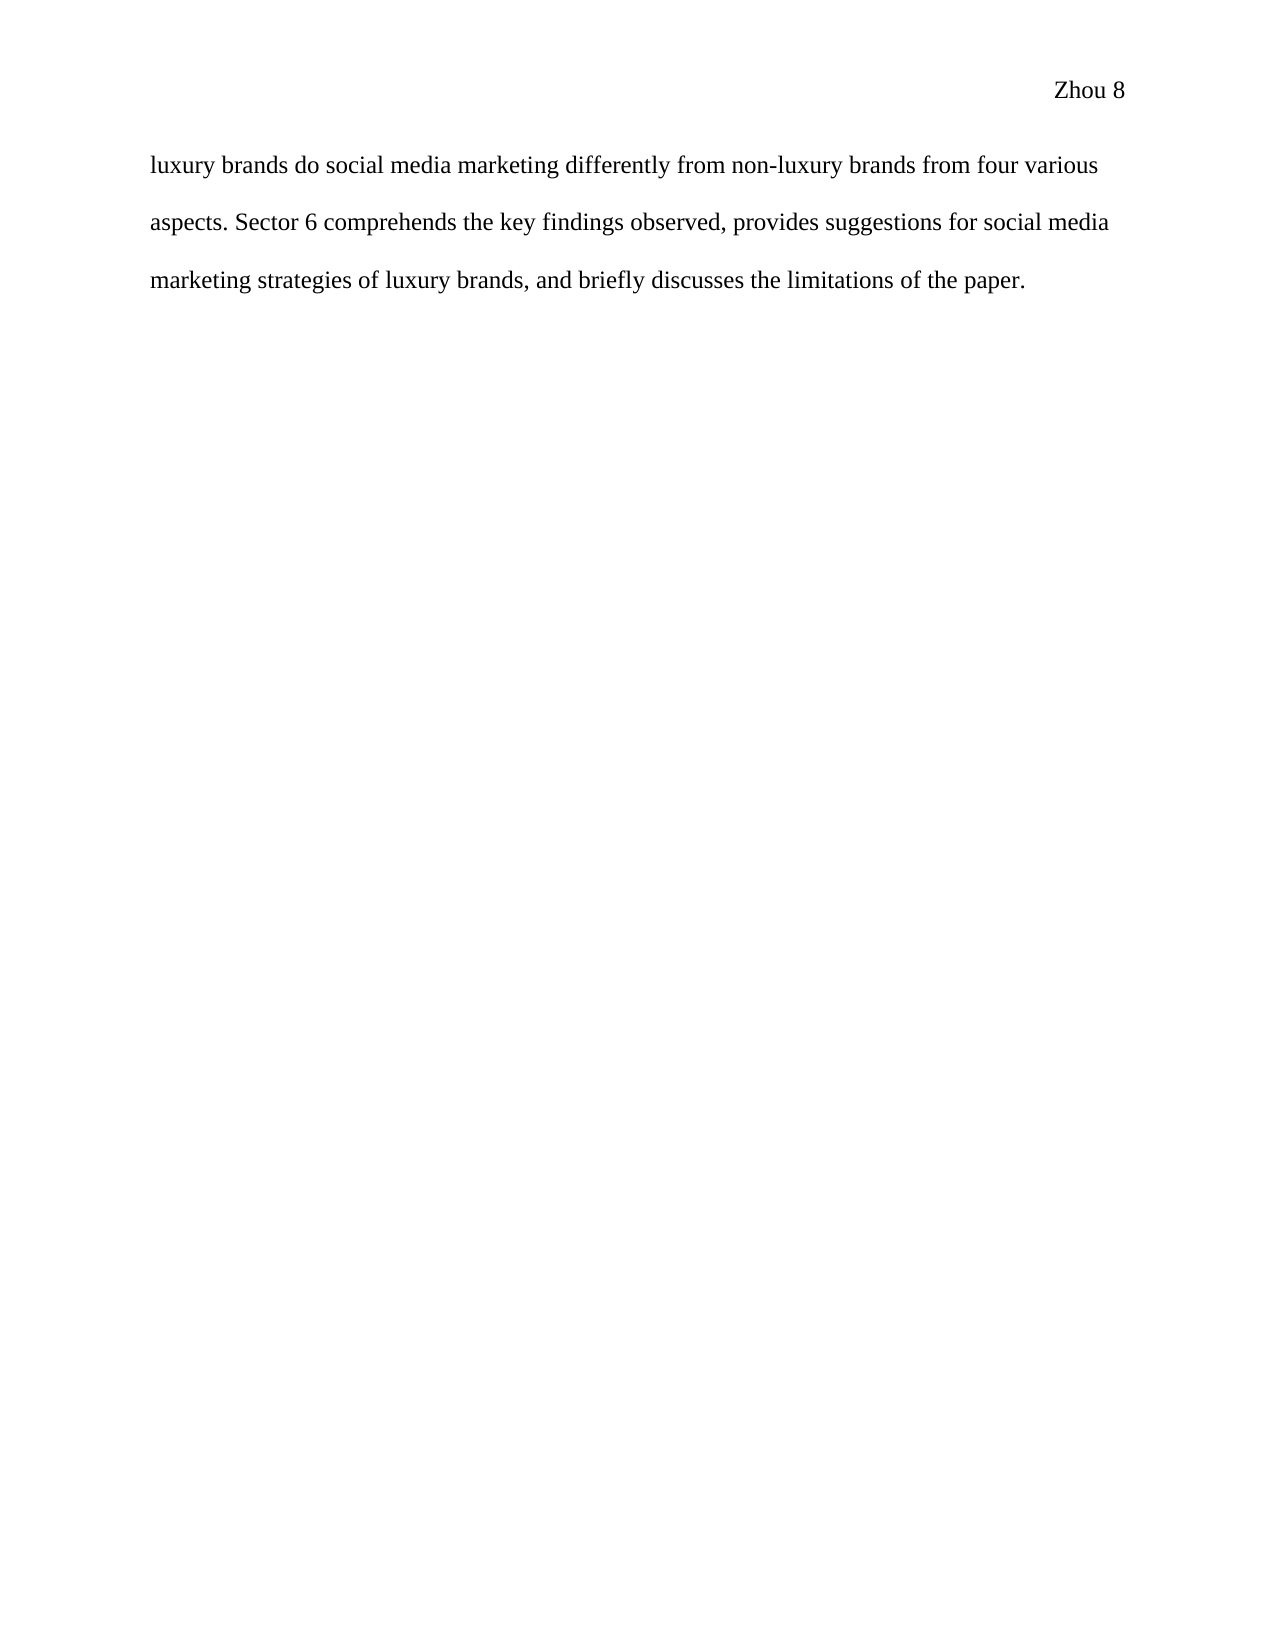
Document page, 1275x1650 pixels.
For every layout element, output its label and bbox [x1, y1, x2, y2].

text [150, 150, 1125, 294]
